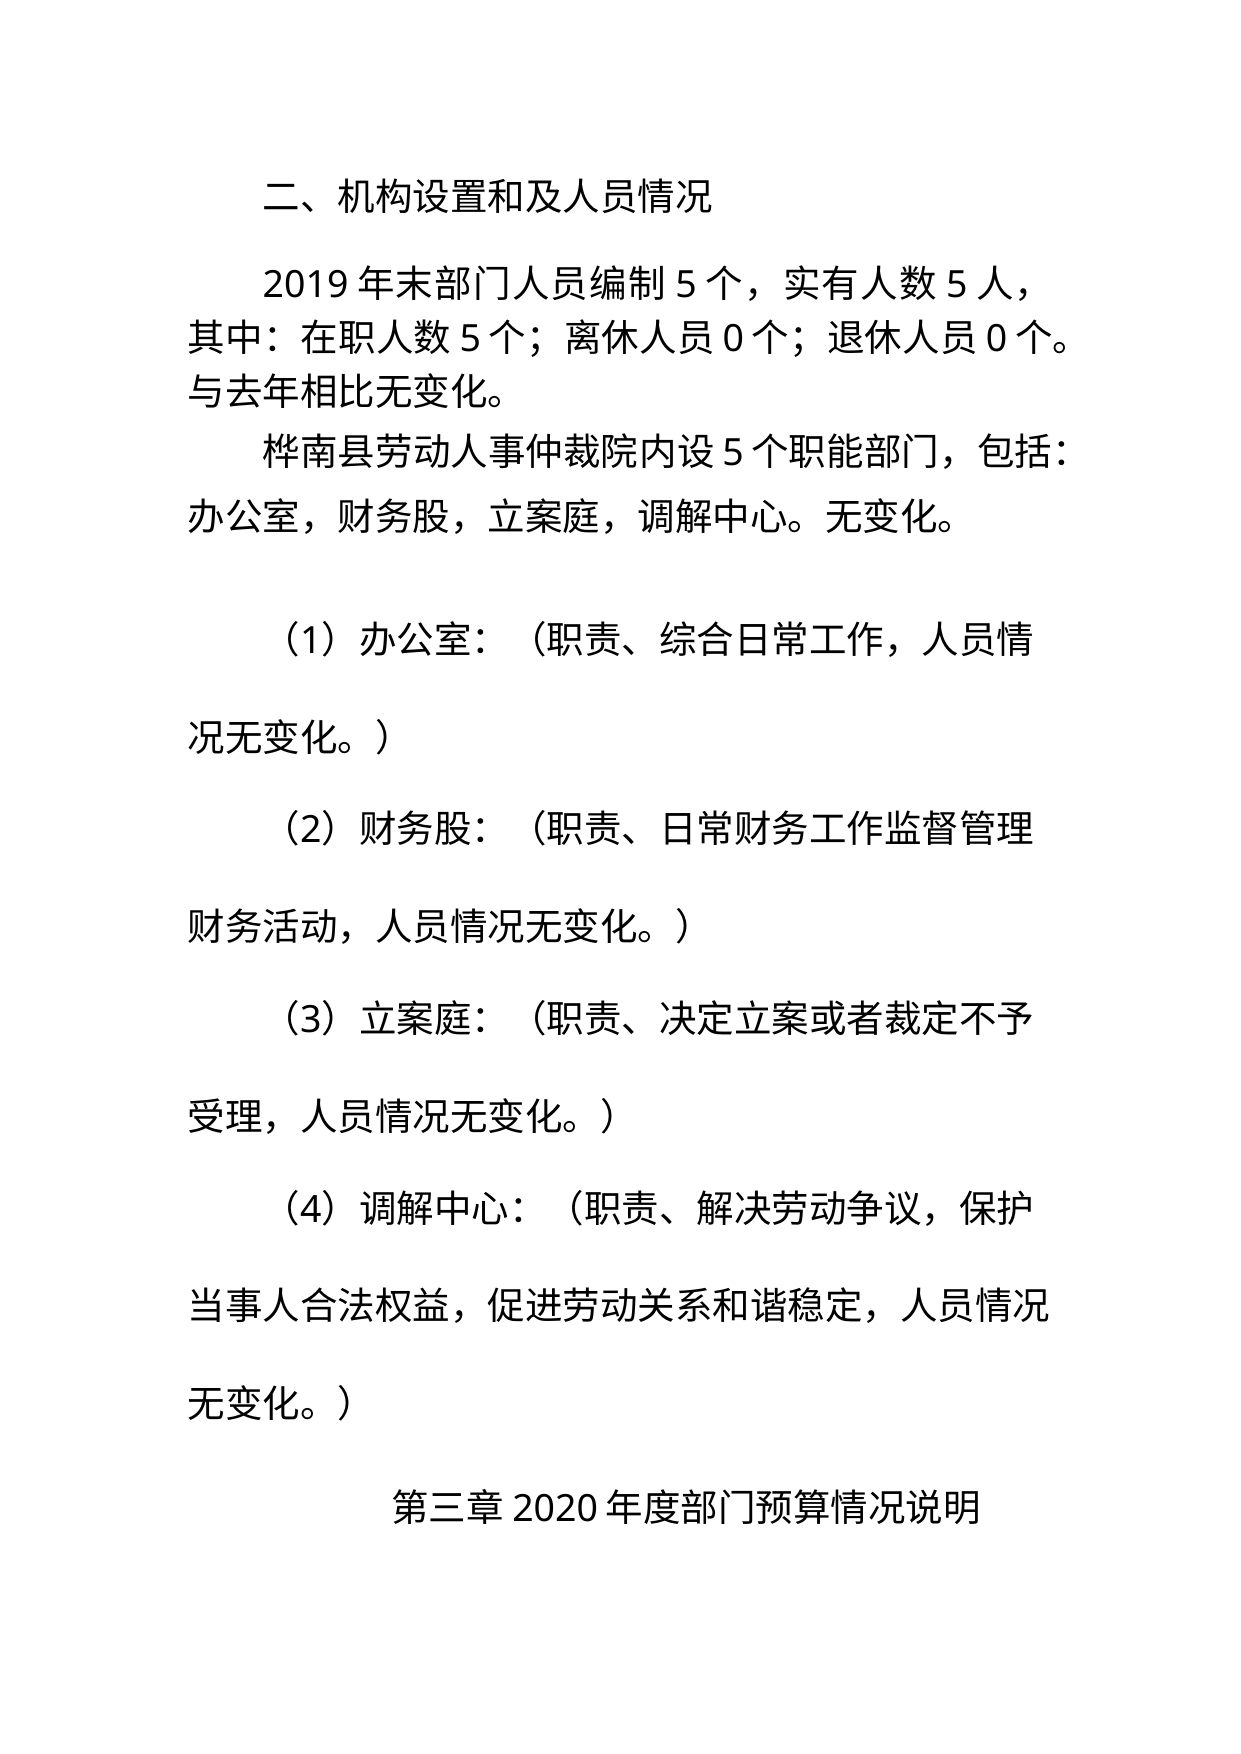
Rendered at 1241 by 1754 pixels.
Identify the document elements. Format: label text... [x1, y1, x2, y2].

text （4）调解中心：（职责、解决劳动争议，保护当事人合法权益，促进劳动关系和谐稳定，人员情况无变化。） [187, 1173, 1053, 1433]
text 二、机构设置和及人员情况 [187, 162, 1053, 227]
text （1）办公室：（职责、综合日常工作，人员情况无变化。） [187, 604, 1053, 767]
text 第三章 2020年度部门预算情况说明 [244, 1473, 1053, 1538]
list 2019年末部门人员编制5个，实有人数5人，其中：在职人数5个；离休人员0个；退休人员0个。与去年相比无变化。 [187, 254, 1053, 417]
list 桦南县劳动人事仲裁院内设5个职能部门，包括：办公室，财务股，立案庭，调解中心。无变化。 [187, 417, 1053, 547]
text （2）财务股：（职责、日常财务工作监督管理财务活动，人员情况无变化。） [187, 794, 1053, 957]
text （3）立案庭：（职责、决定立案或者裁定不予受理，人员情况无变化。） [187, 984, 1053, 1146]
